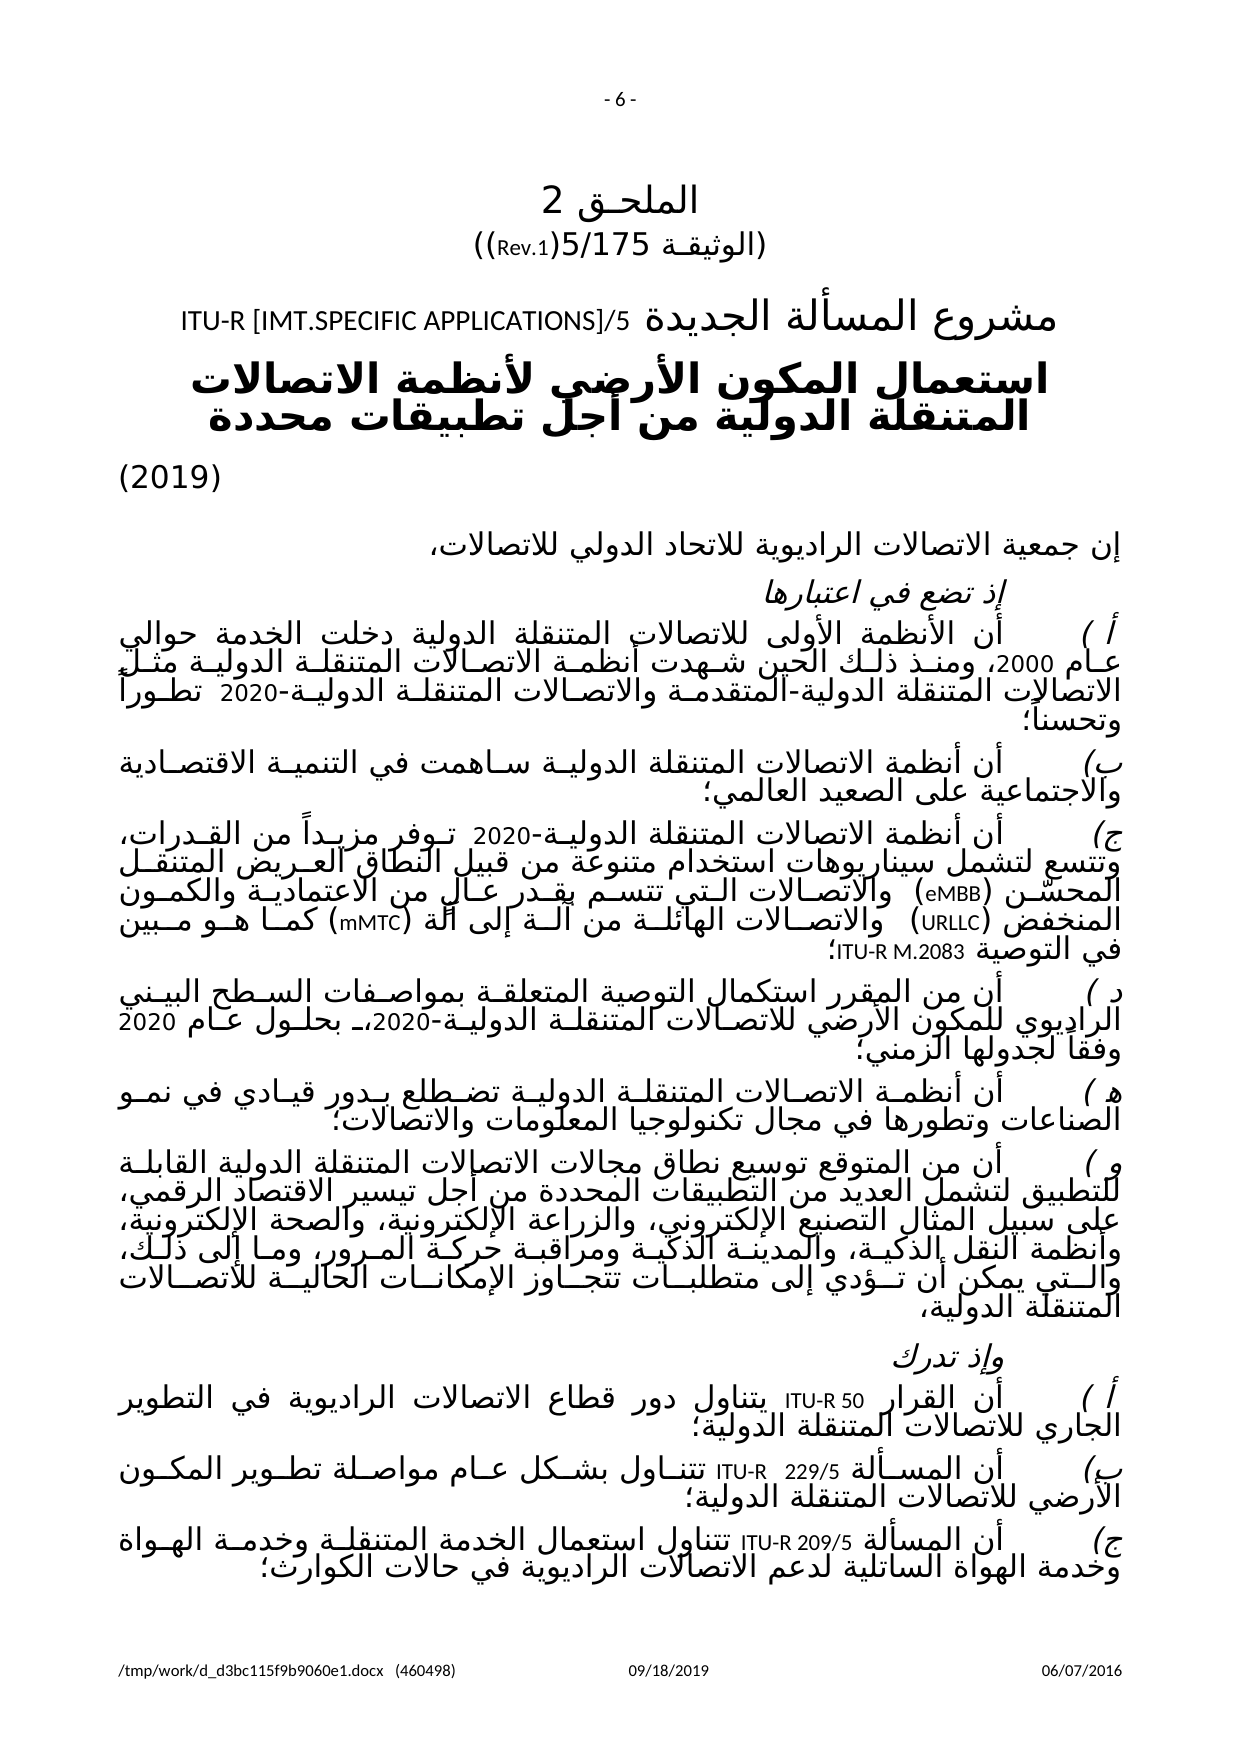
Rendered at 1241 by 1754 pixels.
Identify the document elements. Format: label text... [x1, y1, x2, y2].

title إن جمعية الاتصالات الراديوية للاتحاد الدولي للاتصالات، [835, 532, 1122, 561]
text مشروع المسألة الجديدة ITU-R [IMT.SPECIFIC APPLICATIONS]/5 [118, 299, 1122, 338]
text وإذ تدرك [118, 1344, 1122, 1373]
text ﺝ) أن المسألة ITU-R 209/5 تتناول استعمال الخدمة المتنقلة وخدمة الهواة وخدمة الهواة الساتلية لدعم الاتصالات الراديوية في حالات الكوارث؛ [118, 1527, 1122, 1585]
text الملحـق 2 [598, 185, 1122, 220]
text ﻫ ) أن أنظمة الاتصالات المتنقلة الدولية تضطلع بدور قيادي في نمو الصناعات وتطورها في مجال تكنولوجيا المعلومات والاتصالات؛ [118, 1079, 1122, 1138]
text ﺃ ) أن القرار ITU-R 50 يتناول دور قطاع الاتصالات الراديوية في التطوير الجاري للاتصالات المتنقلة الدولية؛ [118, 1385, 1122, 1443]
text الملحـق 2 [118, 185, 648, 220]
text ﺃ ) أن الأنظمة الأولى للاتصالات المتنقلة الدولية دخلت الخدمة حوالي عام 2000، ومنذ ذلك الحين شهدت أنظمة الاتصالات المتنقلة الدولية مثل الاتصالات المتنقلة الدولية-المتقدمة والاتصالات المتنقلة الدولية-2020 تطوراً وتحسناً؛ [118, 621, 1122, 738]
text (الوثيقـة 5/175(Rev.1)) [118, 233, 1122, 262]
text ﺏ) أن المسألة ITU-R 229/5 تتناول بشكل عام مواصلة تطوير المكون الأرضي للاتصالات المتنقلة الدولية؛ [118, 1456, 1122, 1514]
text ﻭ ) أن من المتوقع توسيع نطاق مجالات الاتصالات المتنقلة الدولية القابلة للتطبيق لتشمل العديد من التطبيقات المحددة من أجل تيسير الاقتصاد الرقمي، على سبيل المثال التصنيع الإلكتروني، والزراعة الإلكترونية، والصحة الإلكترونية، وأنظمة النقل الذكية، والمدينة الذكية ومراقبة حركة المرور، وما إلى ذلك، والتي يمكن أن تؤدي إلى متطلبات تتجاوز الإمكانات الحالية للاتصالات المتنقلة الدولية، [118, 1150, 1122, 1325]
title استعمال المكون الأرضي لأنظمة الاتصالات المتنقلة الدولية من أجل تطبيقات محددة [118, 363, 1122, 441]
text إذ تضع في اعتبارها [118, 580, 1122, 609]
text (2019) [118, 466, 1122, 494]
title إن جمعية الاتصالات الراديوية للاتحاد الدولي للاتصالات، [118, 532, 848, 561]
text ﺏ) أن أنظمة الاتصالات المتنقلة الدولية ساهمت في التنمية الاقتصادية والاجتماعية على الصعيد العالمي؛ [118, 751, 1122, 809]
text ﺩ ) أن من المقرر استكمال التوصية المتعلقة بمواصفات السطح البيني الراديوي للمكون الأرضي للاتصالات المتنقلة الدولية-2020، بحلول عام 2020 وفقاً لجدولها الزمني؛ [118, 979, 1122, 1067]
text ﺝ) أن أنظمة الاتصالات المتنقلة الدولية-2020 توفر مزيداً من القدرات، وتتسع لتشمل سيناريوهات استخدام متنوعة من قبيل النطاق العريض المتنقل المحسّن (eMBB) والاتصالات التي تتسم بقدر عالٍ من الاعتمادية والكمون المنخفض (URLLC) والاتصالات الهائلة من آلة إلى آلة (mMTC) كما هو مبين في التوصية ITU-R M.2083؛ [118, 821, 1122, 967]
